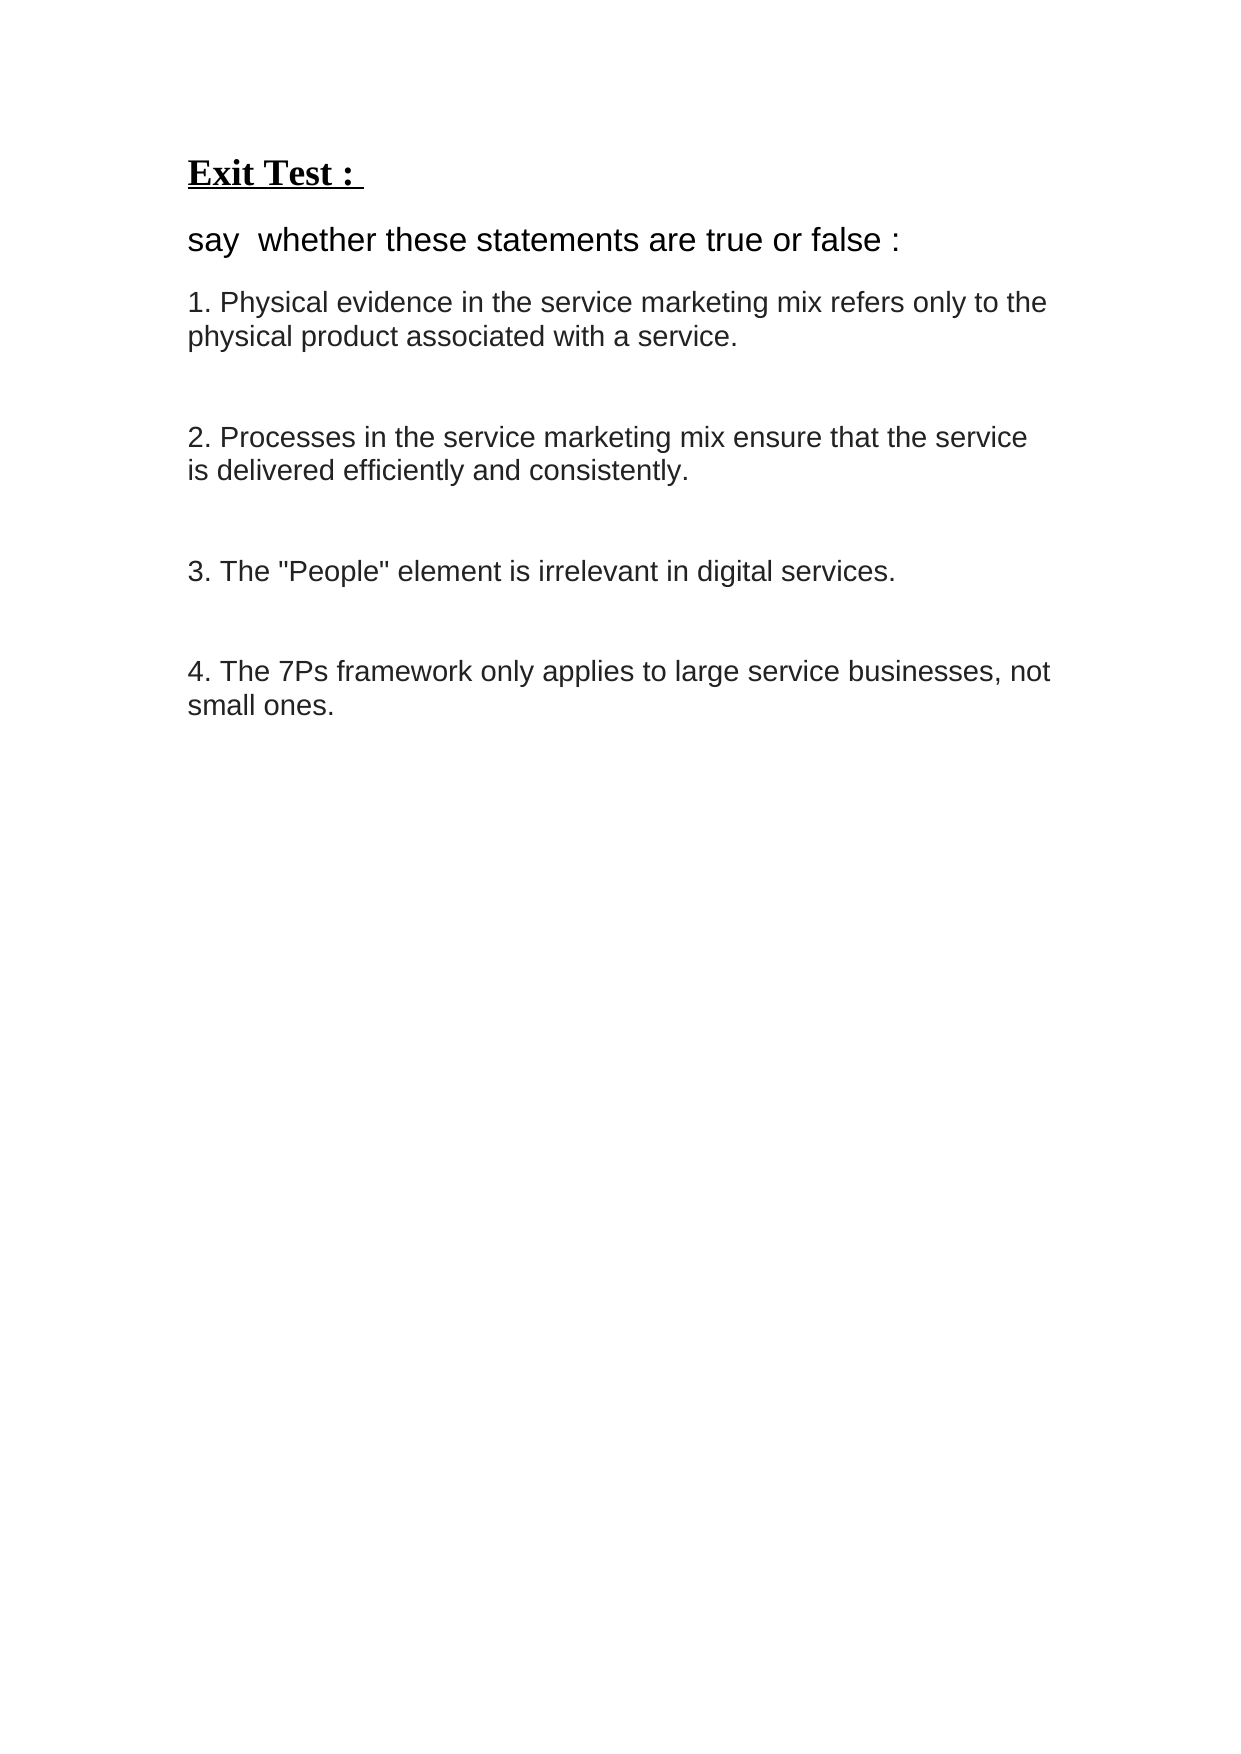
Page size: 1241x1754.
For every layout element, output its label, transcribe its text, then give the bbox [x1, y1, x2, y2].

text 3. The "People" element is irrelevant in digital services. [187, 554, 1053, 587]
text say whether these statements are true or false : [187, 220, 1053, 259]
text 1. Physical evidence in the service marketing mix refers only to the physical product associated with a service. [187, 285, 1053, 352]
text 2. Processes in the service marketing mix ensure that the service is delivered efficiently and consistently. [187, 419, 1053, 487]
text Exit Test : [187, 150, 1053, 193]
text 4. The 7Ps framework only applies to large service businesses, not small ones. [187, 654, 1053, 721]
